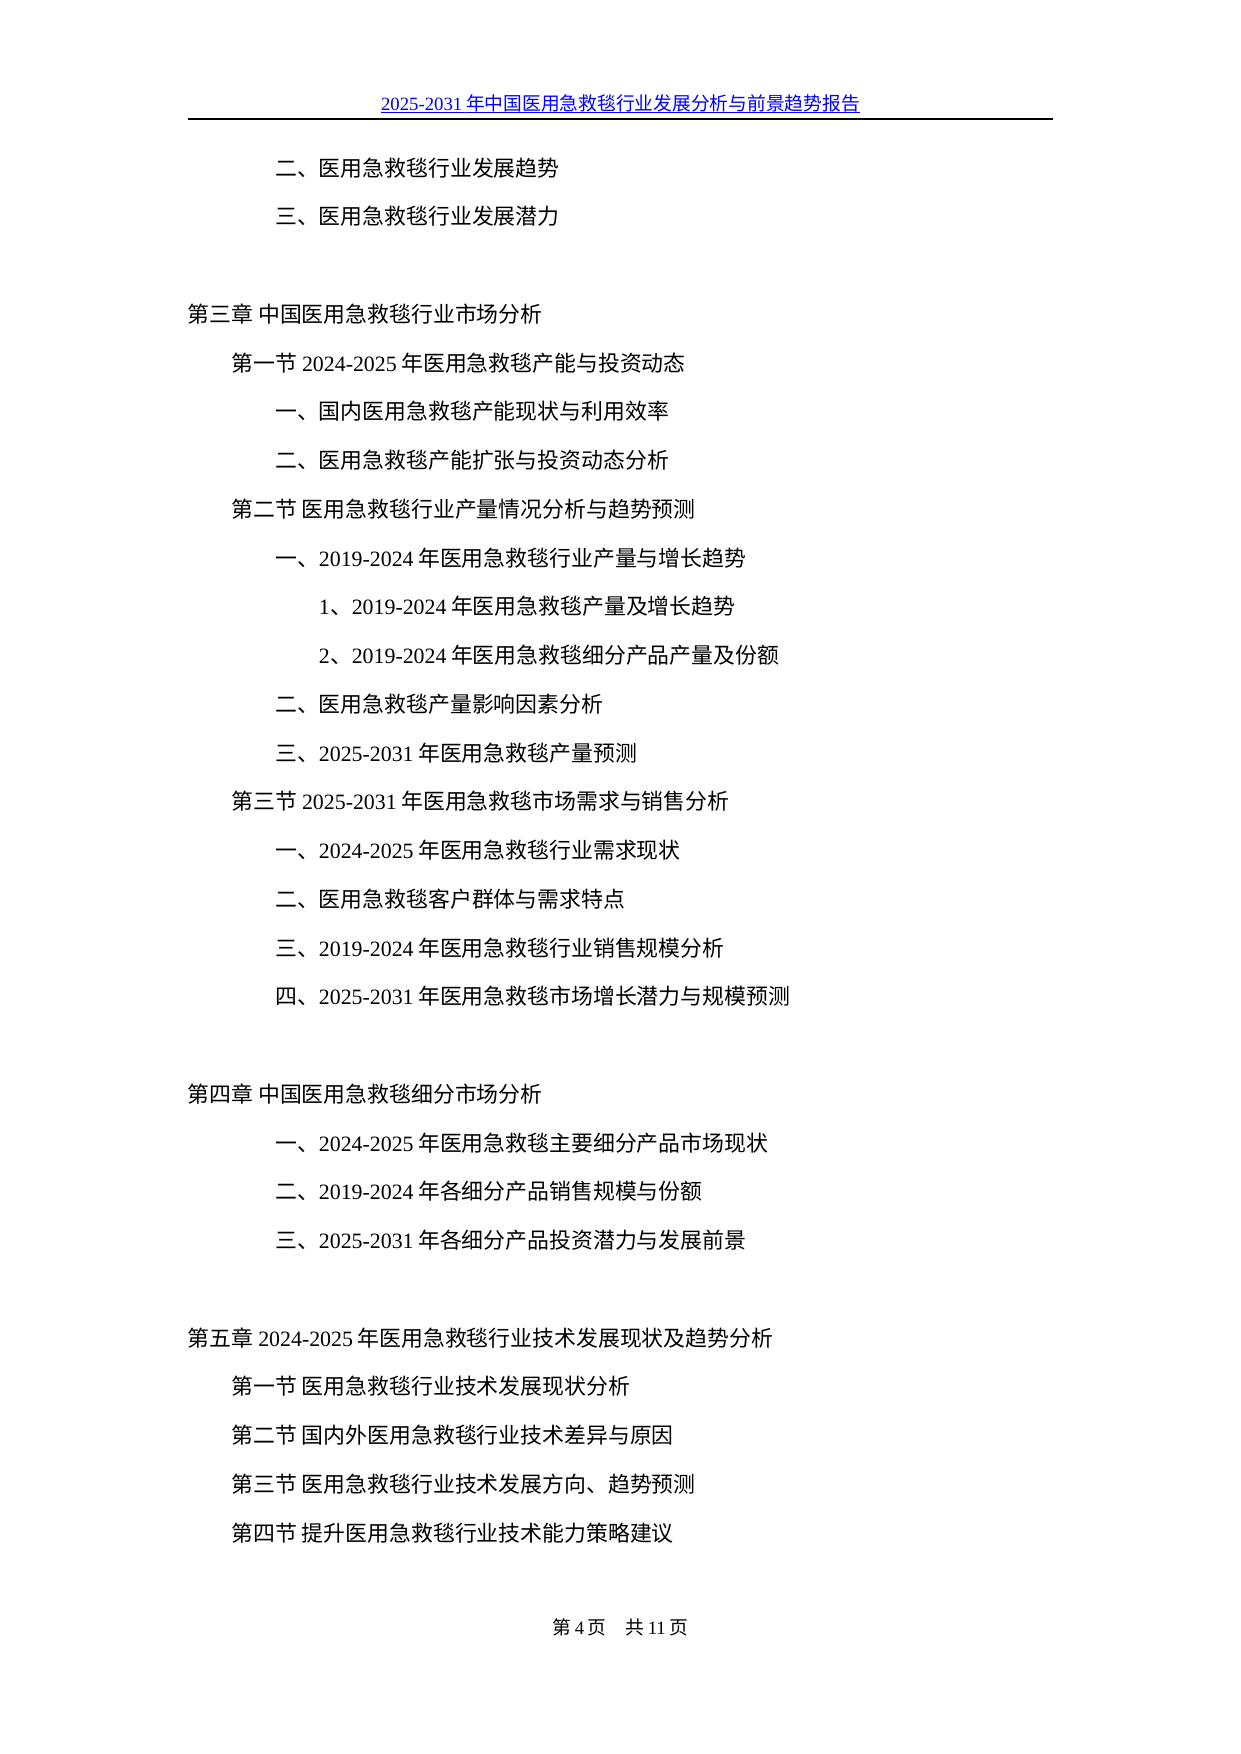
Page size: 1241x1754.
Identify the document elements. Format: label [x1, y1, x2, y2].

text [187, 150, 1053, 1548]
